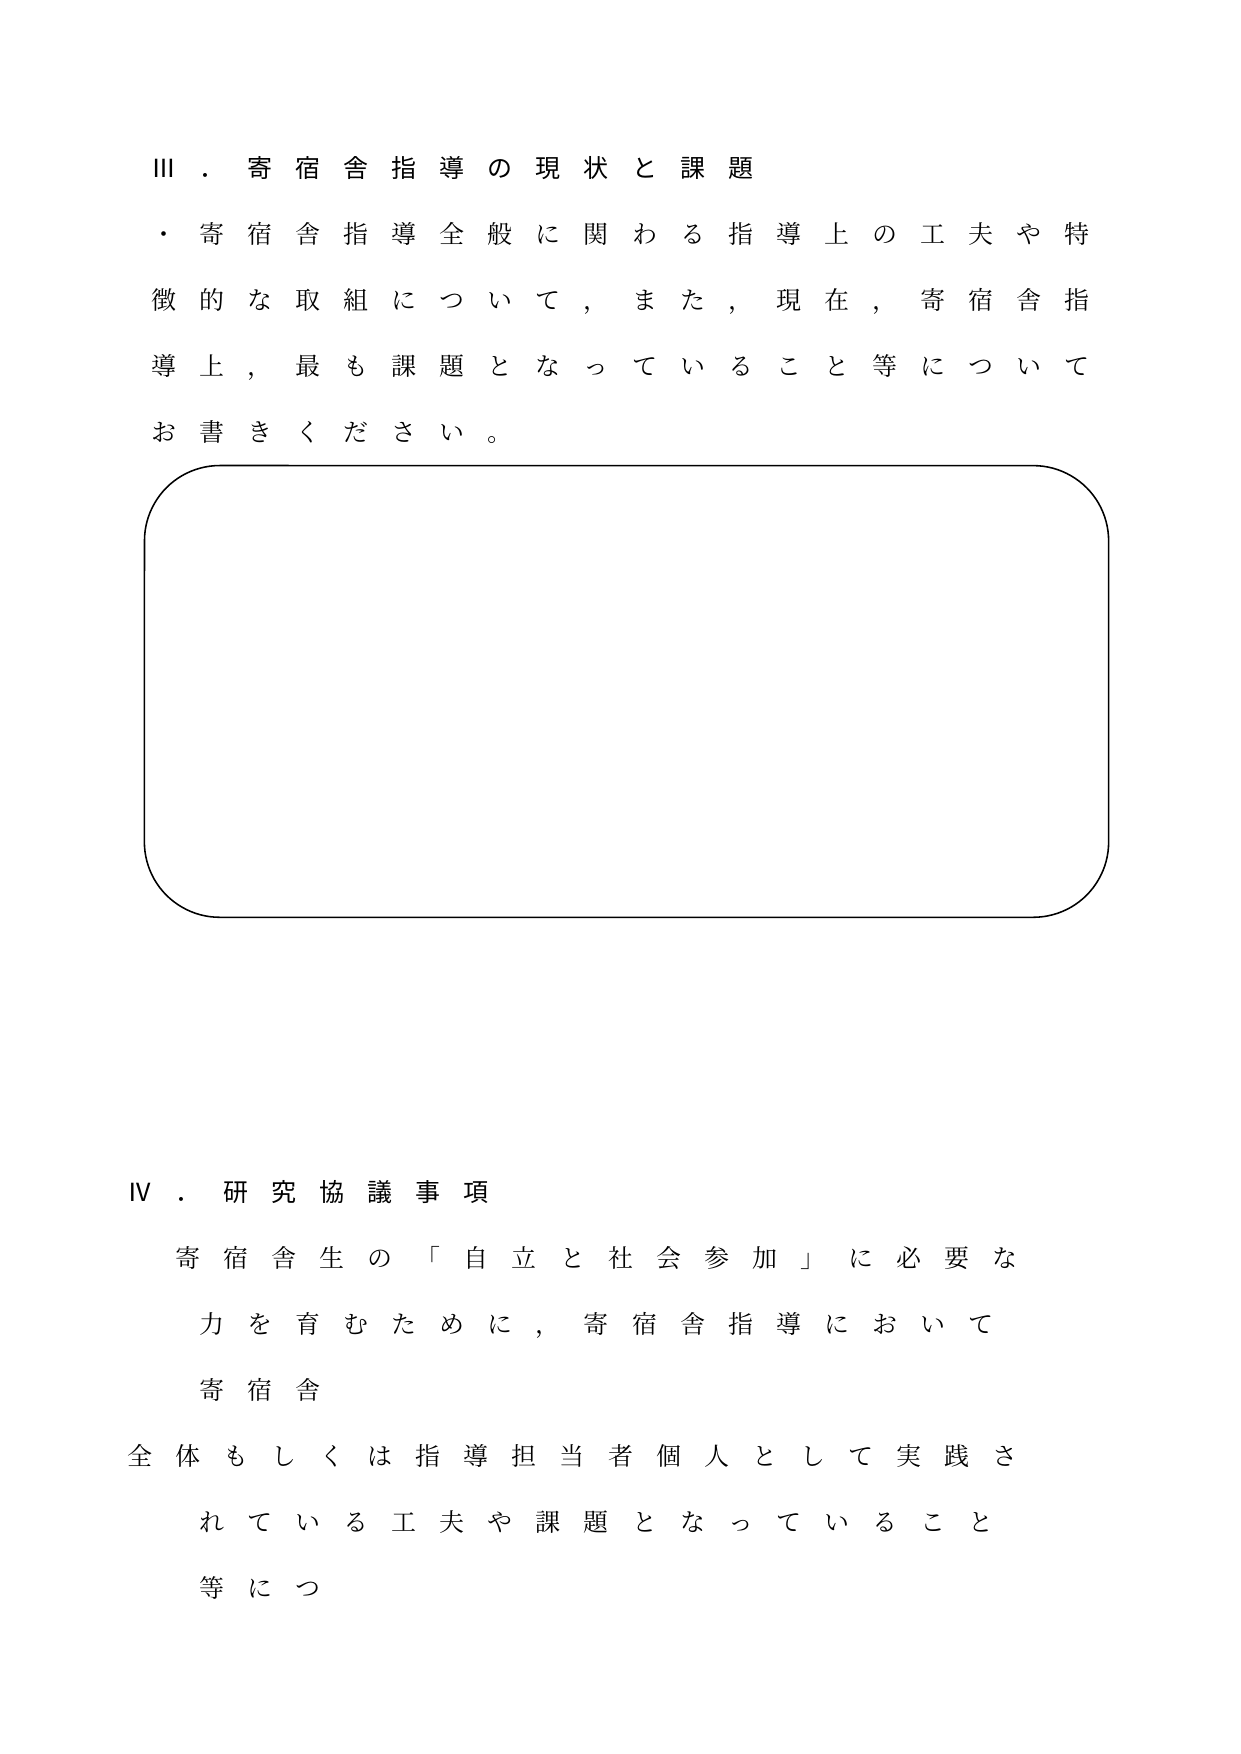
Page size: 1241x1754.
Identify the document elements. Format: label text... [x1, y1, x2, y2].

text Ⅲ．寄宿舎指導の現状と課題 [127, 134, 1113, 200]
text ・寄宿舎指導全般に関わる指導上の工夫や特徴的な取組について，また，現在，寄宿舎指導上，最も課題となっていること等についてお書きください。 [148, 200, 1113, 464]
text 寄宿舎生の「自立と社会参加」に必要な力を育むために，寄宿舎指導において寄宿舎 [127, 1224, 1058, 1422]
text 全体もしくは指導担当者個人として実践されている工夫や課題となっていること等につ [127, 1422, 1058, 1620]
text Ⅳ．研究協議事項 [127, 1158, 1113, 1224]
